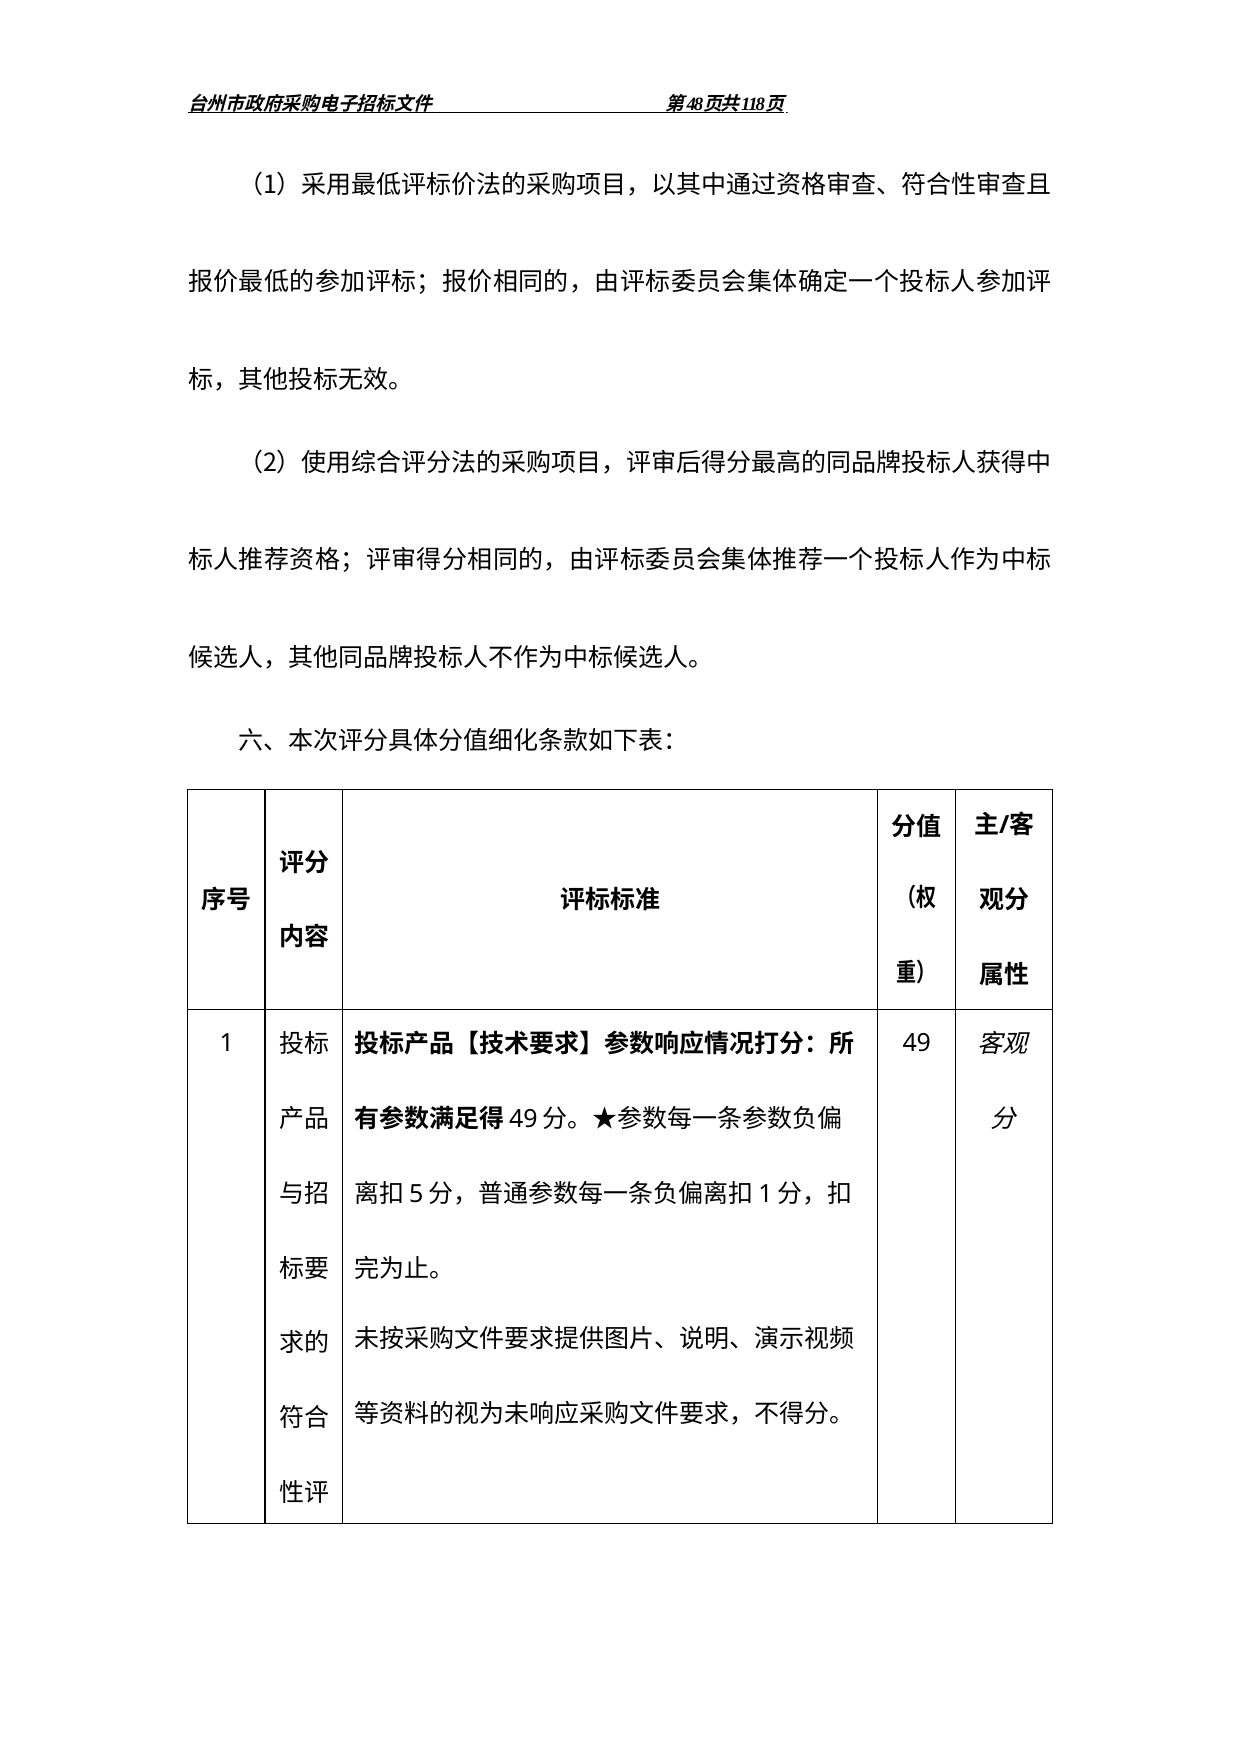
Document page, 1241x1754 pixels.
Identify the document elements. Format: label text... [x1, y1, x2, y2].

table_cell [343, 1010, 877, 1523]
text 六、本次评分具体分值细化条款如下表： [188, 706, 1052, 771]
table_cell 1 [188, 1010, 264, 1523]
text （2）使用综合评分法的采购项目，评审后得分最高的同品牌投标人获得中标人推荐资格；评审得分相同的，由评标委员会集体推荐一个投标人作为中标候选人，其他同品牌投标人不作为中标候选人。 [188, 428, 1052, 688]
table_cell 49 [878, 1010, 955, 1523]
table_cell 投标产品与招标要求的符合性评价 [266, 1010, 342, 1523]
table_header 分值 （权重） [878, 790, 955, 1008]
table_cell 客观分 [956, 1010, 1052, 1523]
table_header 序号 [188, 790, 264, 1008]
table_header 主/客观分属性 [956, 790, 1052, 1008]
text （1）采用最低评标价法的采购项目，以其中通过资格审查、符合性审查且报价最低的参加评标；报价相同的，由评标委员会集体确定一个投标人参加评标，其他投标无效。 [188, 150, 1052, 410]
table_header 评分内容 [266, 790, 342, 1008]
table_header 评标标准 [343, 790, 877, 1008]
